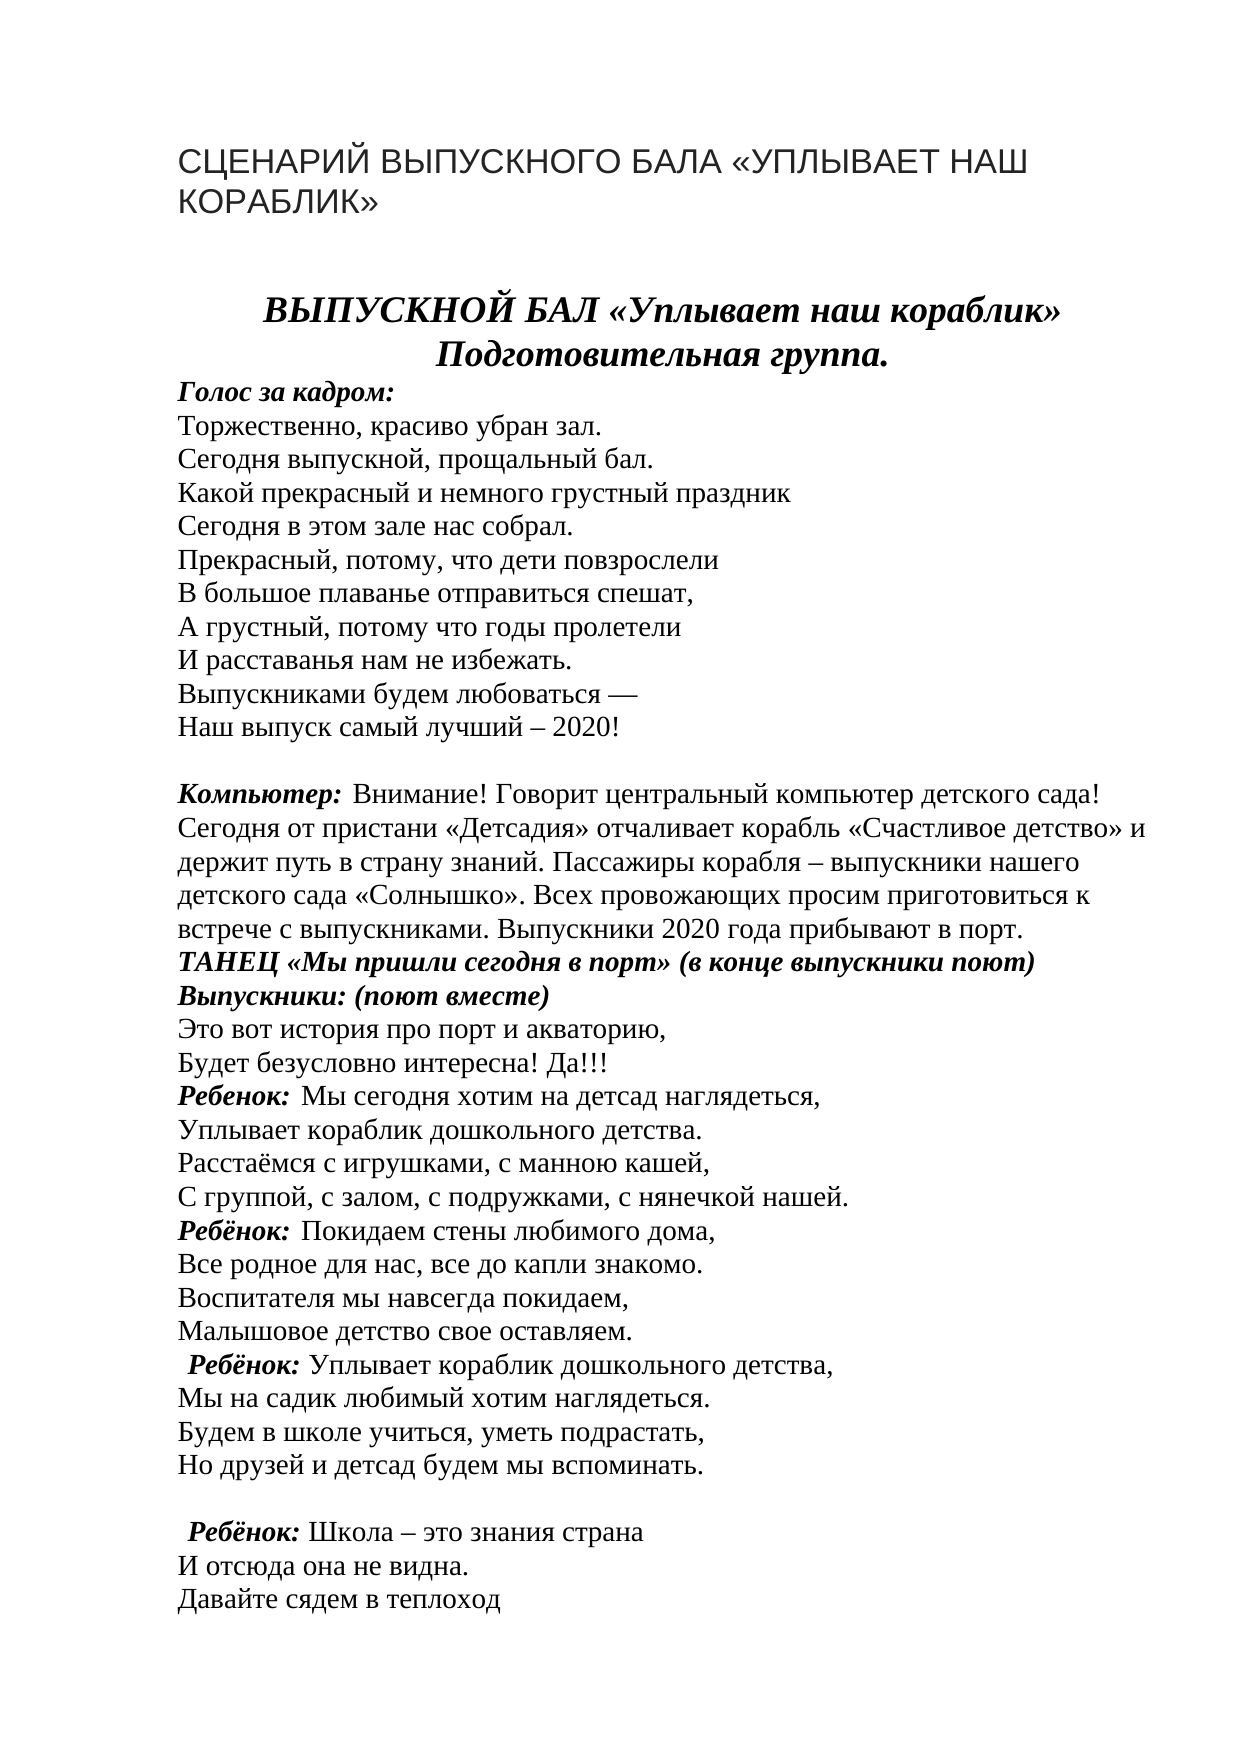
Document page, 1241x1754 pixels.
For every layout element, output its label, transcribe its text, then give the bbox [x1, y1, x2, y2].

text В большое плаванье отправиться спешат, [177, 575, 1152, 609]
text Воспитателя мы навсегда покидаем, [177, 1280, 1152, 1313]
text Голос за кадром: [177, 374, 1152, 408]
text Будем в школе учиться, уметь подрастать, [177, 1414, 1152, 1447]
text А грустный, потому что годы пролетели [177, 609, 1152, 642]
text И расставанья нам не избежать. [177, 642, 1152, 676]
text Будет безусловно интересна! Да!!! [177, 1045, 1152, 1078]
text И отсюда она не видна. [177, 1548, 1152, 1582]
text Наш выпуск самый лучший – 2020! [177, 709, 1152, 743]
text Расстаёмся с игрушками, с манною кашей, [177, 1146, 1152, 1179]
text Сегодня выпускной, прощальный бал. [177, 441, 1152, 475]
text С группой, с залом, с подружками, с нянечкой нашей. [177, 1179, 1152, 1213]
text Малышовое детство свое оставляем. [177, 1313, 1152, 1347]
text ВЫПУСКНОЙ БАЛ «Уплывает наш кораблик» [177, 288, 1152, 331]
text ТАНЕЦ «Мы пришли сегодня в порт» (в конце выпускники поют) [177, 944, 1152, 978]
text Ребёнок: Школа – это знания страна [177, 1514, 1152, 1548]
text Ребёнок: Покидаем стены любимого дома, [177, 1213, 1152, 1246]
text Сегодня в этом зале нас собрал. [177, 508, 1152, 542]
text Мы на садик любимый хотим наглядеться. [177, 1380, 1152, 1414]
text Выпускниками будем любоваться — [177, 676, 1152, 709]
text Компьютер: Внимание! Говорит центральный компьютер детского сада! Сегодня от пристани «Детсадия» отчаливает корабль «Счастливое детство» и держит путь в страну знаний. Пассажиры корабля – выпускники нашего детского сада «Солнышко». Всех провожающих просим приготовиться к встрече с выпускниками. Выпускники 2020 года прибывают в порт. [177, 777, 1152, 944]
text Торжественно, красиво убран зал. [177, 408, 1152, 441]
text Ребёнок: Уплывает кораблик дошкольного детства, [177, 1347, 1152, 1380]
text Давайте сядем в теплоход [177, 1582, 1152, 1615]
text Все родное для нас, все до капли знакомо. [177, 1246, 1152, 1280]
text Это вот история про порт и акваторию, [177, 1011, 1152, 1045]
text Прекрасный, потому, что дети повзрослели [177, 542, 1152, 575]
text Ребенок: Мы сегодня хотим на детсад наглядеться, [177, 1078, 1152, 1112]
text Подготовительная группа. [177, 331, 1152, 374]
text Какой прекрасный и немного грустный праздник [177, 475, 1152, 508]
text Выпускники: (поют вместе) [177, 978, 1152, 1011]
text Уплывает кораблик дошкольного детства. [177, 1112, 1152, 1146]
text Но друзей и детсад будем мы вспоминать. [177, 1447, 1152, 1481]
text СЦЕНАРИЙ ВЫПУСКНОГО БАЛА «УПЛЫВАЕТ НАШ КОРАБЛИК» [177, 142, 1152, 221]
